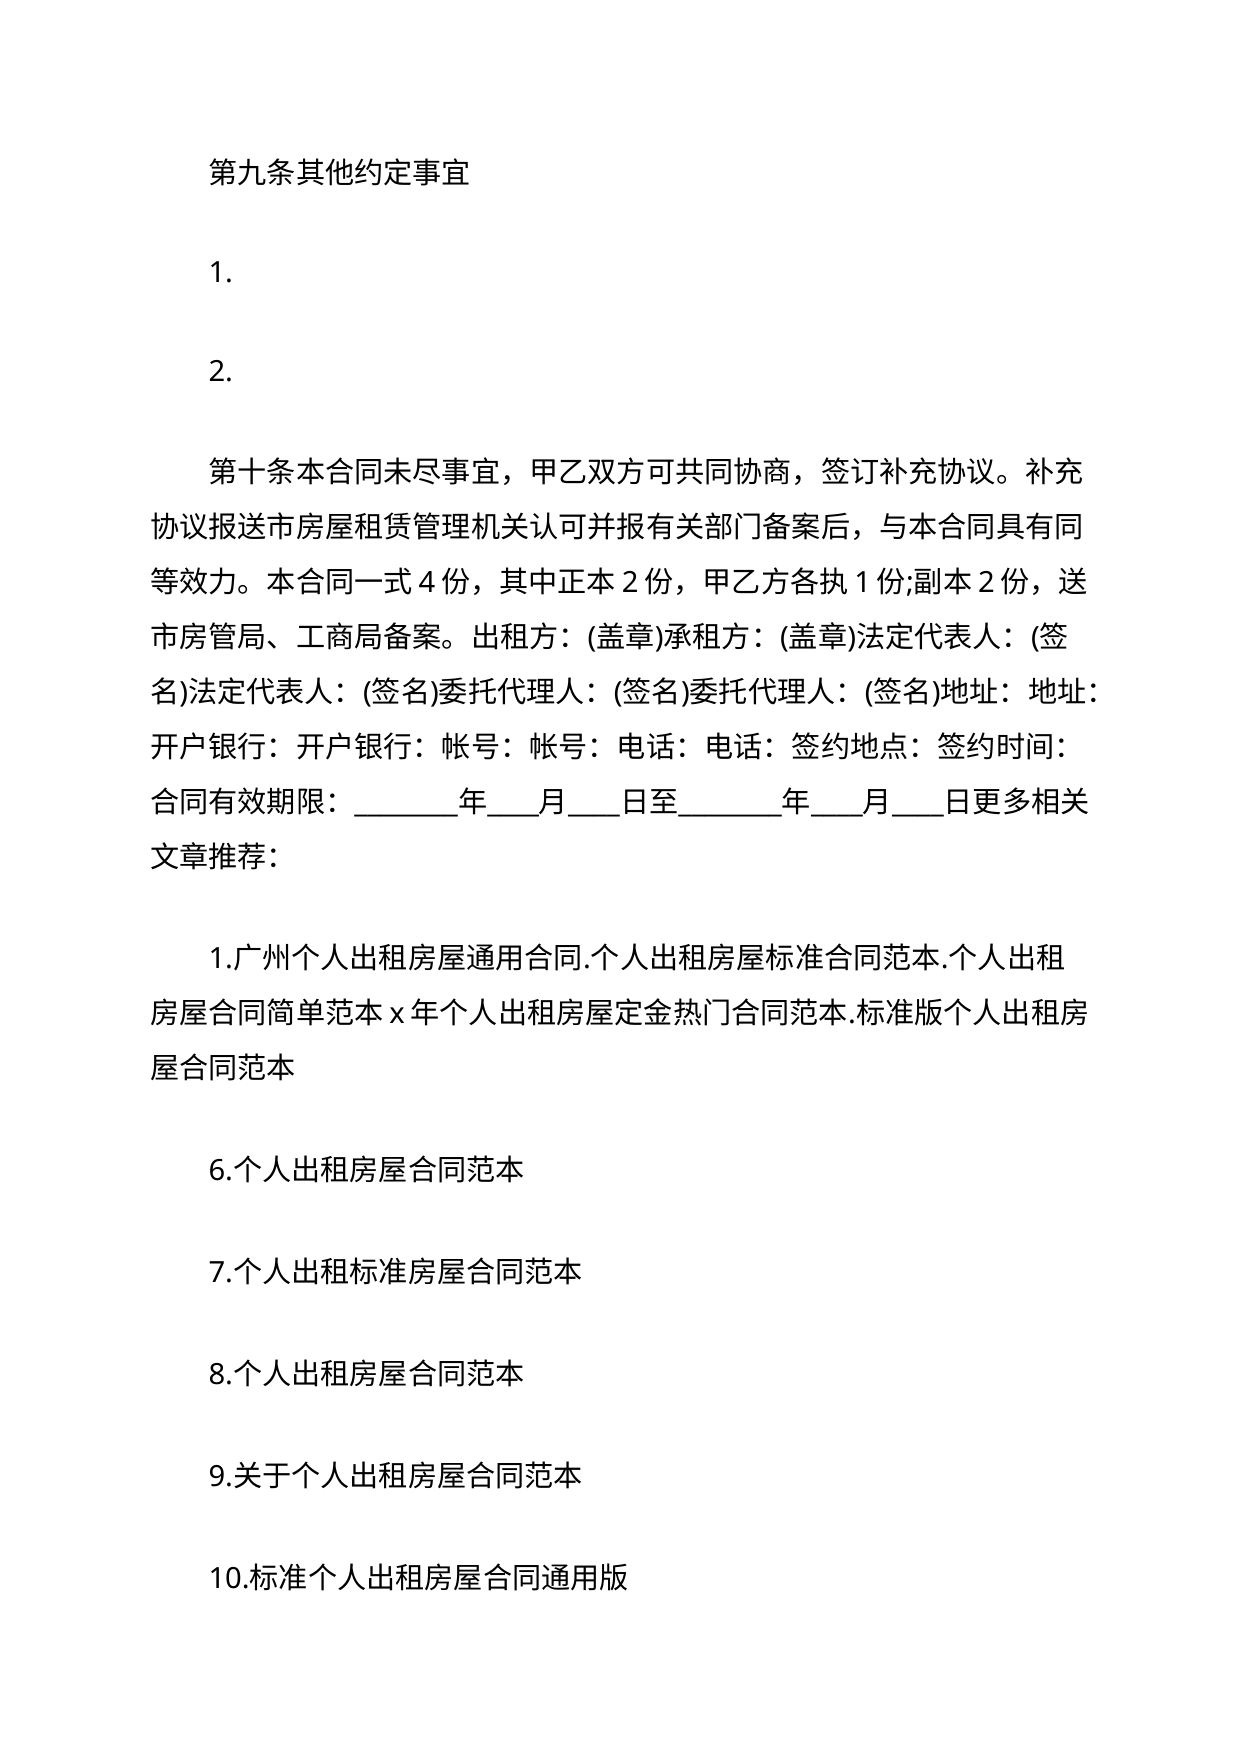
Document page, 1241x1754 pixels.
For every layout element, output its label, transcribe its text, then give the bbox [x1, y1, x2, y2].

text 2. [150, 350, 1090, 390]
text 6.个人出租房屋合同范本 [150, 1147, 1090, 1189]
text 9.关于个人出租房屋合同范本 [150, 1453, 1090, 1495]
text 第九条其他约定事宜 [150, 150, 1090, 192]
text 1. [150, 252, 1090, 291]
text 7.个人出租标准房屋合同范本 [150, 1249, 1090, 1291]
text 8.个人出租房屋合同范本 [150, 1351, 1090, 1393]
text 第十条本合同未尽事宜，甲乙双方可共同协商，签订补充协议。补充协议报送市房屋租赁管理机关认可并报有关部门备案后，与本合同具有同等效力。本合同一式4份，其中正本2份，甲乙方各执1份;副本2份，送市房管局、工商局备案。出租方：(盖章)承租方：(盖章)法定代表人：(签名)法定代表人：(签名)委托代理人：(签名)委托代理人：(签名)地址：地址：开户银行：开户银行：帐号：帐号：电话：电话：签约地点：签约时间：合同有效期限：________年____月____日至________年____月____日更多相关文章推荐： [150, 449, 1090, 876]
text 1.广州个人出租房屋通用合同.个人出租房屋标准合同范本.个人出租房屋合同简单范本x年个人出租房屋定金热门合同范本.标准版个人出租房屋合同范本 [150, 935, 1090, 1087]
text 10.标准个人出租房屋合同通用版 [150, 1555, 1090, 1597]
